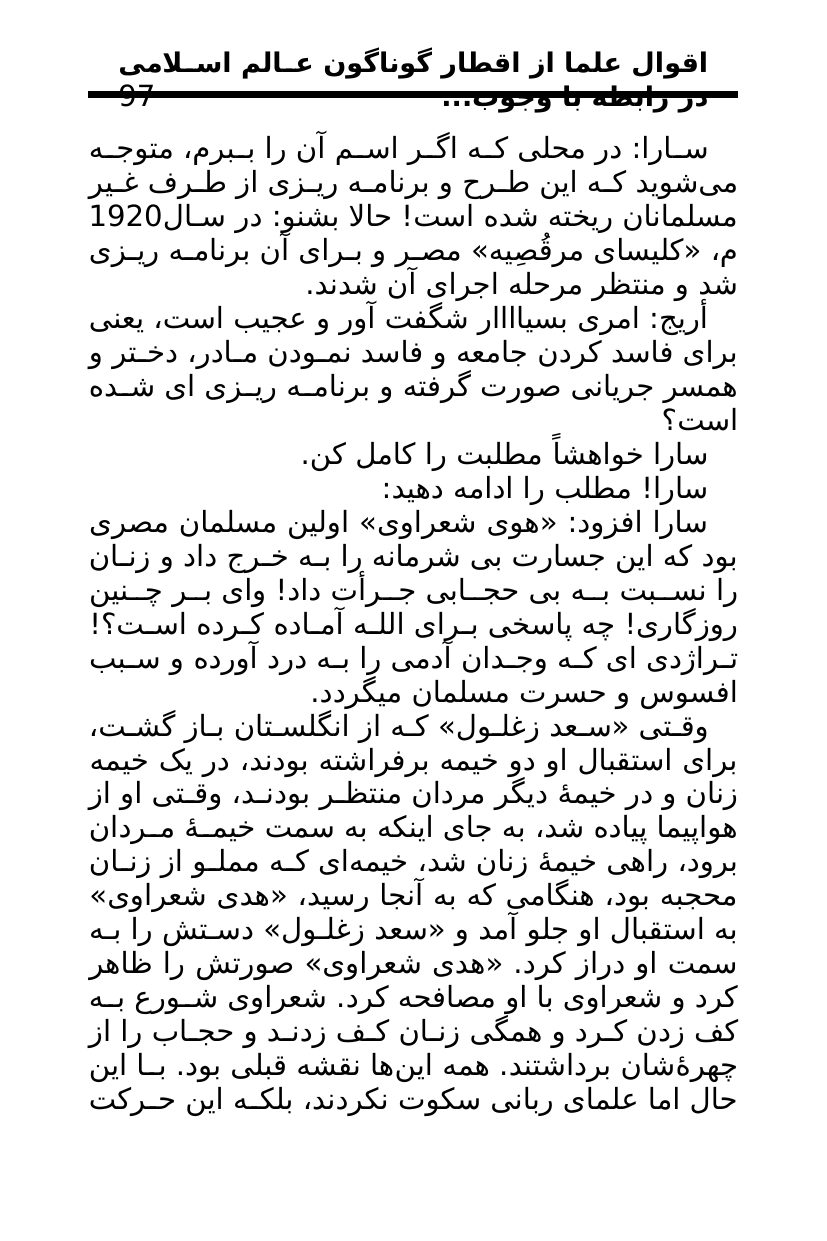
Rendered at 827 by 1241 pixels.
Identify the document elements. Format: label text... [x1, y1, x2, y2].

text سارا افزود: «هوی شعراوی» اولین مسلمان مصری بود که این جسارت بی شرمانه را به خرج داد و زنان را نسبت به بی حجابی جرأت داد! وای بر چنین روزگاری! چه پاسخی برای الله آماده کرده است؟! تراژدی ای که وجدان آدمی را به درد آورده و سبب افسوس و حسرت مسلمان میگردد. [89, 505, 738, 709]
text سارا: در محلی که اگر اسم آن را ببرم، متوجه می‌شوید که این طرح و برنامه ریزی از طرف غیر مسلمانان ریخته شده است! حالا بشنو: در سال1920 م، «کلیسای مرقُصِیه» مصر و برای آن برنامه ریزی شد و منتظر مرحله اجرای آن شدند. [89, 132, 738, 301]
text سارا خواهشاً مطلبت را کامل کن. [89, 437, 738, 471]
text سارا! مطلب را ادامه دهید: [89, 471, 738, 505]
text أریج: امری بسیاااار شگفت آور و عجیب است، یعنی برای فاسد کردن جامعه و فاسد نمودن مادر، دختر و همسر جریانی صورت گرفته و برنامه ریزی ای شده است؟ [89, 301, 738, 437]
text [89, 709, 738, 1116]
